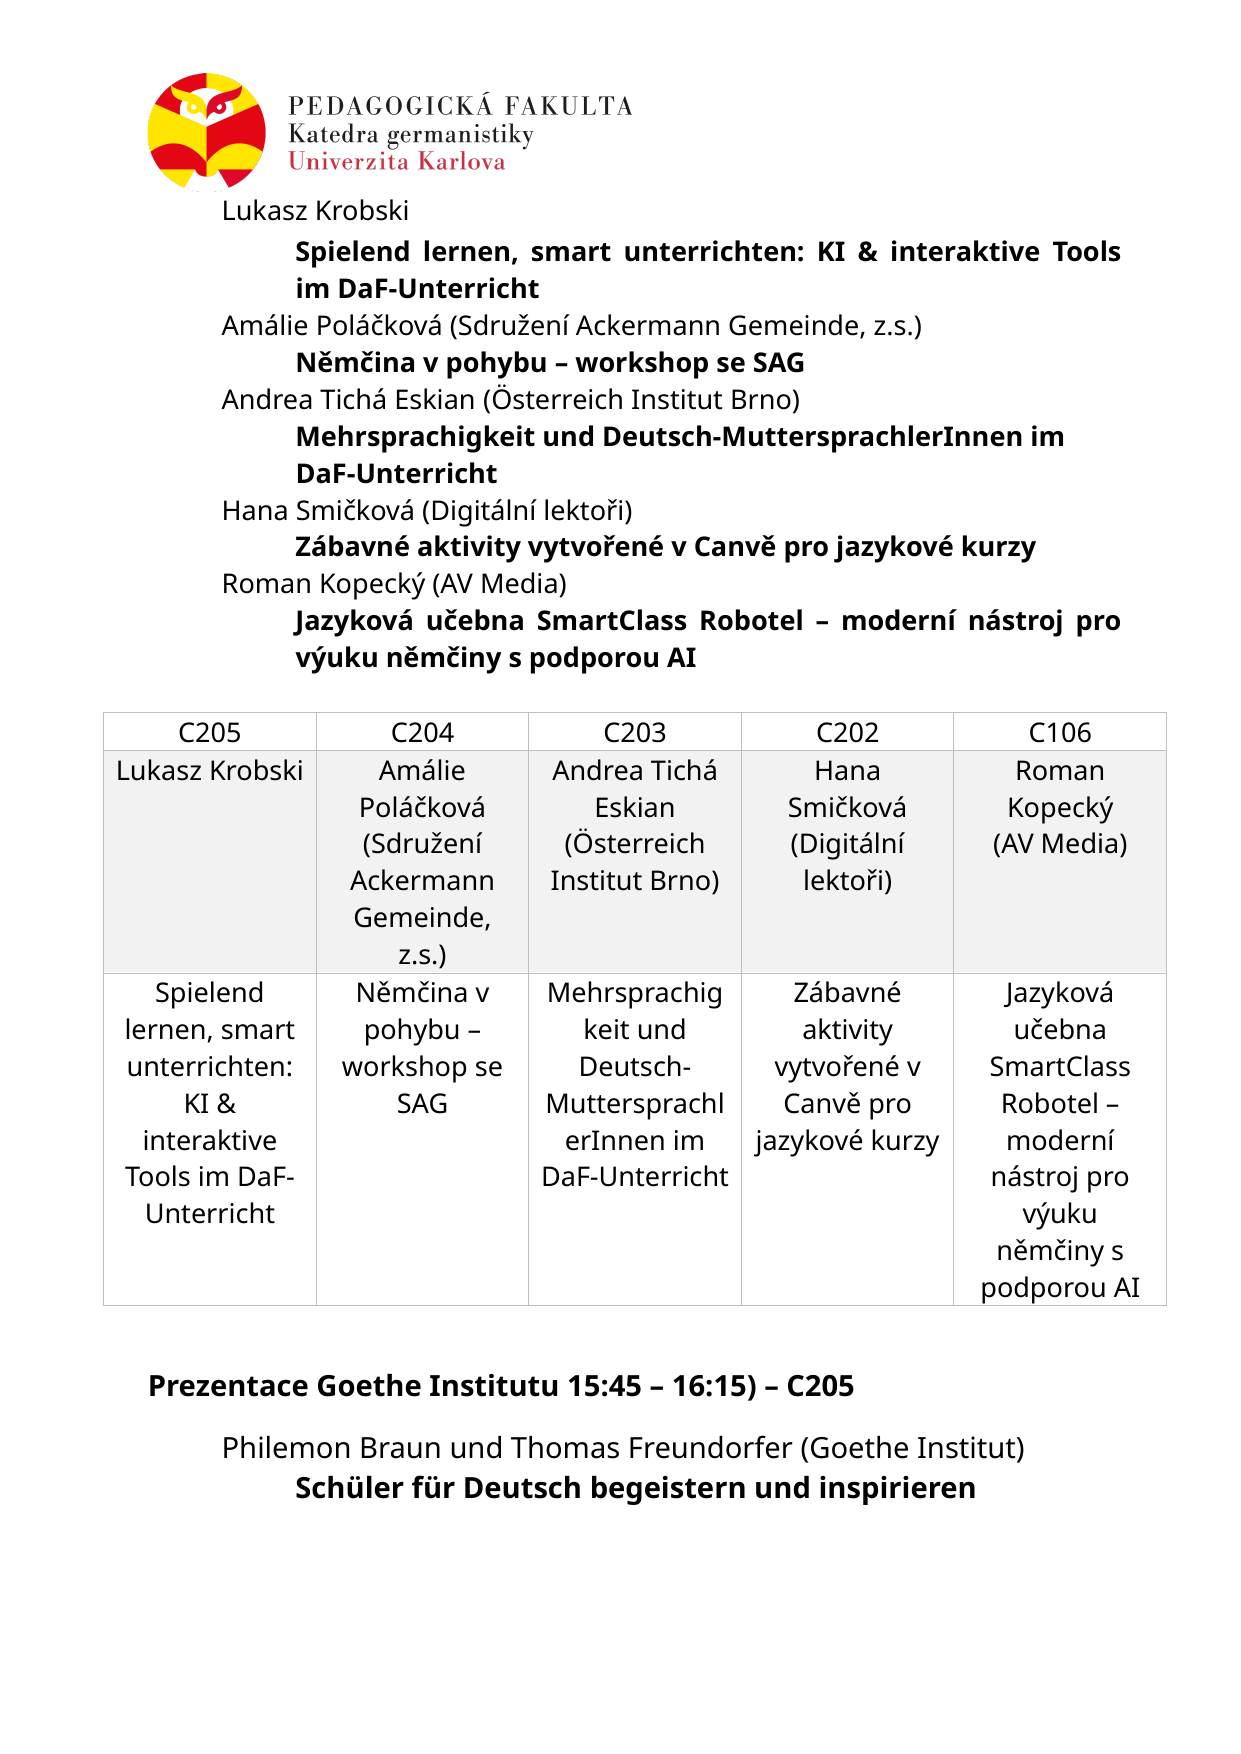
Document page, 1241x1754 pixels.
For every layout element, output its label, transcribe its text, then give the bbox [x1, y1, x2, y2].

table_header C106 [954, 713, 1166, 750]
table_cell Lukasz Krobski [104, 751, 316, 972]
text Němčina v pohybu – workshop se SAG [295, 343, 1122, 380]
table_header C205 [104, 713, 316, 750]
table_header C202 [742, 713, 953, 750]
text Roman Kopecký (AV Media) [221, 565, 1122, 602]
table_cell Amálie Poláčková (Sdružení Ackermann Gemeinde, z.s.) [317, 751, 528, 972]
table_cell Zábavné aktivity vytvořené v Canvě pro jazykové kurzy [742, 974, 953, 1305]
text Amálie Poláčková (Sdružení Ackermann Gemeinde, z.s.) [221, 307, 1122, 343]
table_cell Jazyková učebna SmartClass Robotel – moderní nástroj pro výuku němčiny s podporou AI [954, 974, 1166, 1305]
table_cell Roman Kopecký (AV Media) [954, 751, 1166, 972]
text Andrea Tichá Eskian (Österreich Institut Brno) [221, 380, 1122, 417]
text Jazyková učebna SmartClass Robotel – moderní nástroj pro výuku němčiny s podporou AI [295, 602, 1122, 675]
table_header C204 [317, 713, 528, 750]
table_cell Hana Smičková (Digitální lektoři) [742, 751, 953, 972]
text Philemon Braun und Thomas Freundorfer (Goethe Institut) [148, 1428, 1122, 1467]
text Lukasz Krobski [221, 192, 1122, 229]
text Mehrsprachigkeit und Deutsch-MuttersprachlerInnen im DaF-Unterricht [295, 417, 1122, 491]
table_header C203 [529, 713, 741, 750]
text Hana Smičková (Digitální lektoři) [221, 491, 1122, 528]
picture [147, 73, 633, 192]
table_cell Němčina v pohybu – workshop se SAG [317, 974, 528, 1305]
table_cell Mehrsprachigkeit und Deutsch-MuttersprachlerInnen im DaF-Unterricht [529, 974, 741, 1305]
text Spielend lernen, smart unterrichten: KI & interaktive Tools im DaF-Unterricht [295, 233, 1122, 307]
text Schüler für Deutsch begeistern und inspirieren [221, 1467, 1122, 1507]
table_cell Spielend lernen, smart unterrichten: KI & interaktive Tools im DaF-Unterricht [104, 974, 316, 1305]
text Prezentace Goethe Institutu 15:45 – 16:15) – C205 [148, 1365, 1122, 1405]
text Zábavné aktivity vytvořené v Canvě pro jazykové kurzy [295, 528, 1122, 565]
table_cell Andrea Tichá Eskian (Österreich Institut Brno) [529, 751, 741, 972]
